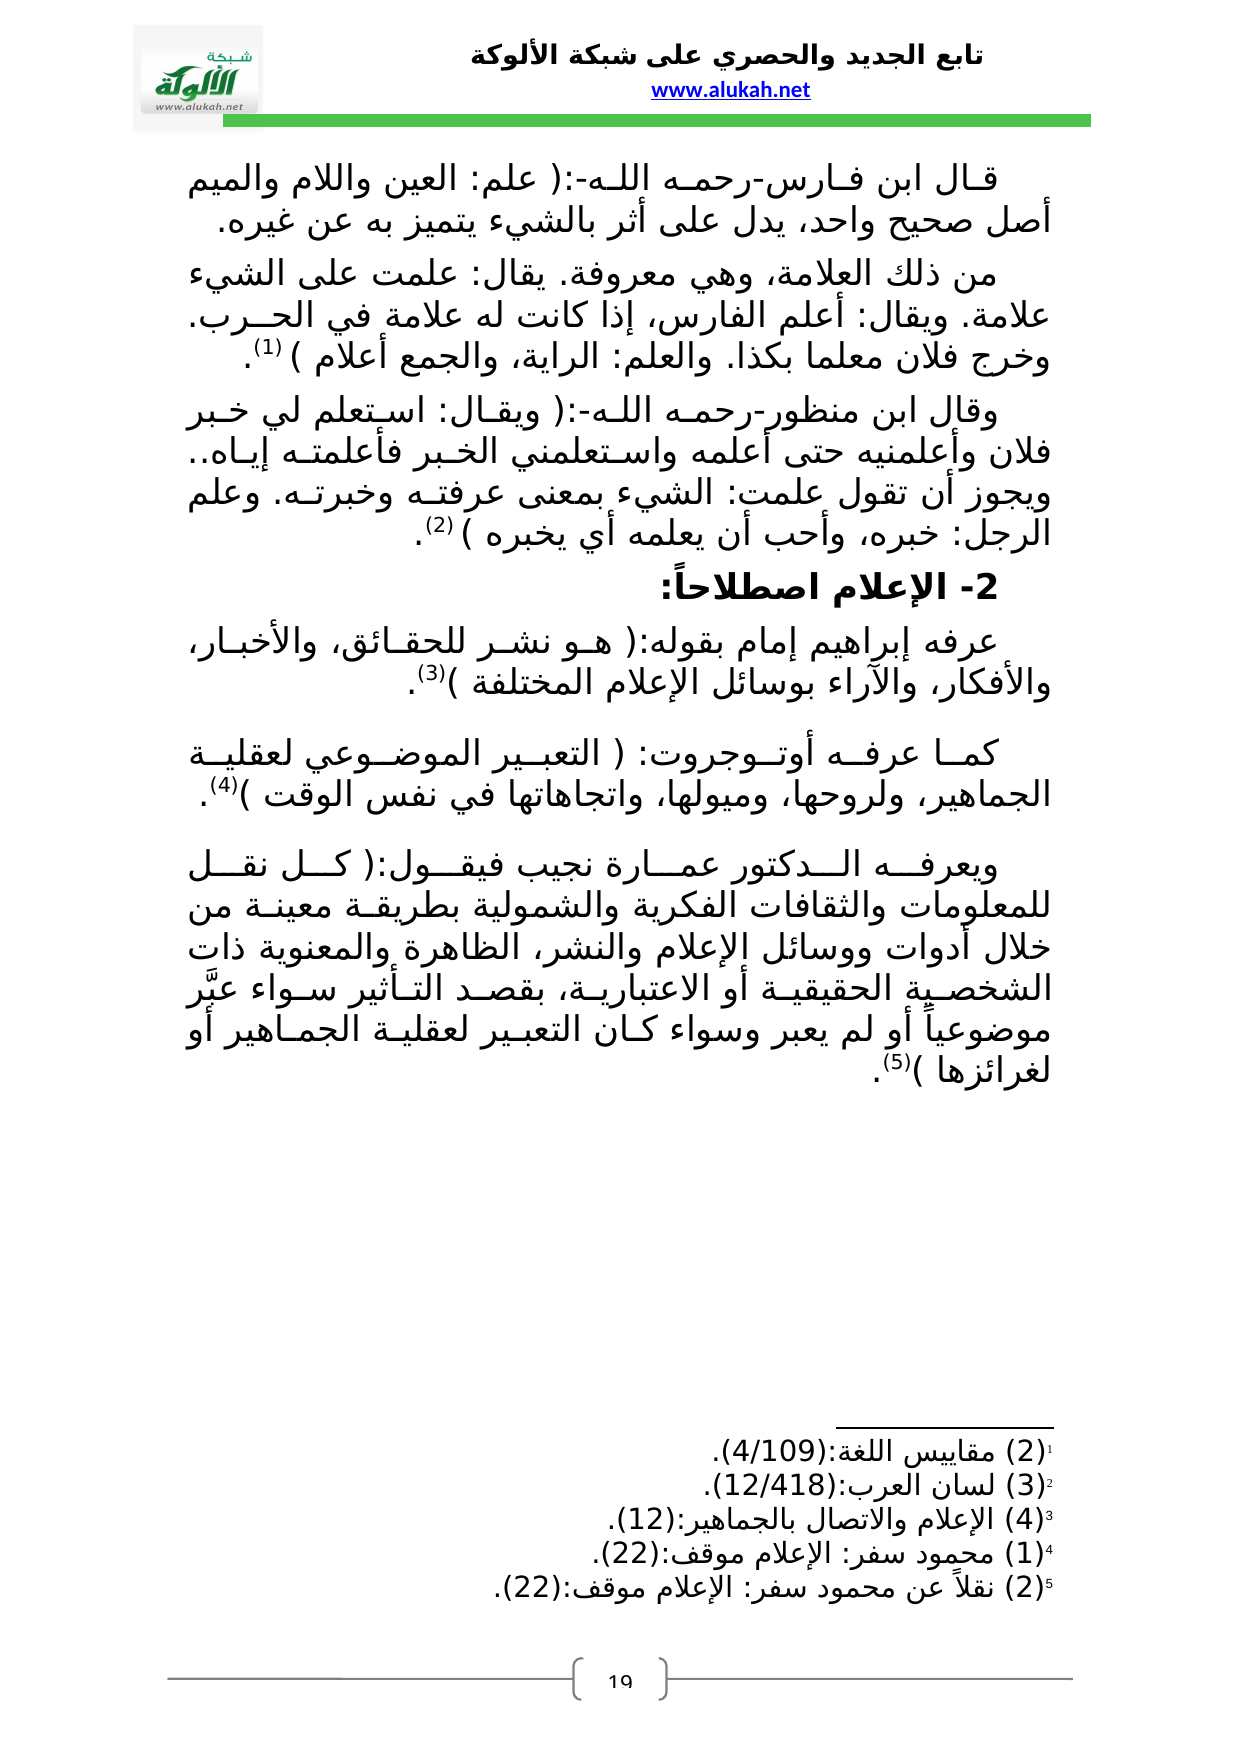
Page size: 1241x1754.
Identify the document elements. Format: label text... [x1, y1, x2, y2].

text كما عرفه أوتوجروت: ( التعبير الموضوعي لعقلية الجماهير، ولروحها، وميولها، واتجاهاتها في نفس الوقت )(). [187, 732, 1053, 814]
text قال ابن فارس-رحمه الله-:( علم: العين واللام والميم أصل صحيح واحد، يدل على أثر بالشيء يتميز به عن غيره. [187, 158, 1053, 240]
text 2- الإعلام اصطلاحاً: [187, 567, 1053, 608]
text عرفه إبراهيم إمام بقوله:( هو نشر للحقائق، والأخبار، والأفكار، والآراء بوسائل الإعلام المختلفة )(). [187, 620, 1053, 703]
text ويعرفه الدكتور عمارة نجيب فيقول:( كل نقل للمعلومات والثقافات الفكرية والشمولية بطريقة معينة من خلال أدوات ووسائل الإعلام والنشر، الظاهرة والمعنوية ذات الشخصية الحقيقية أو الاعتبارية، بقصد التأثير سواء عبَّر موضوعياً أو لم يعبر وسواء كان التعبير لعقلية الجماهير أو لغرائزها )(). [187, 844, 1053, 1091]
text وقال ابن منظور-رحمه الله-:( ويقال: استعلم لي خبر فلان وأعلمنيه حتى أعلمه واستعلمني الخبر فأعلمته إياه.. ويجوز أن تقول علمت: الشيء بمعنى عرفته وخبرته. وعلم الرجل: خبره، وأحب أن يعلمه أي يخبره ) (). [187, 389, 1053, 554]
text من ذلك العلامة، وهي معروفة. يقال: علمت على الشيء علامة. ويقال: أعلم الفارس، إذا كانت له علامة في الحرب. وخرج فلان معلما بكذا. والعلم: الراية، والجمع أعلام ) (). [187, 253, 1053, 377]
